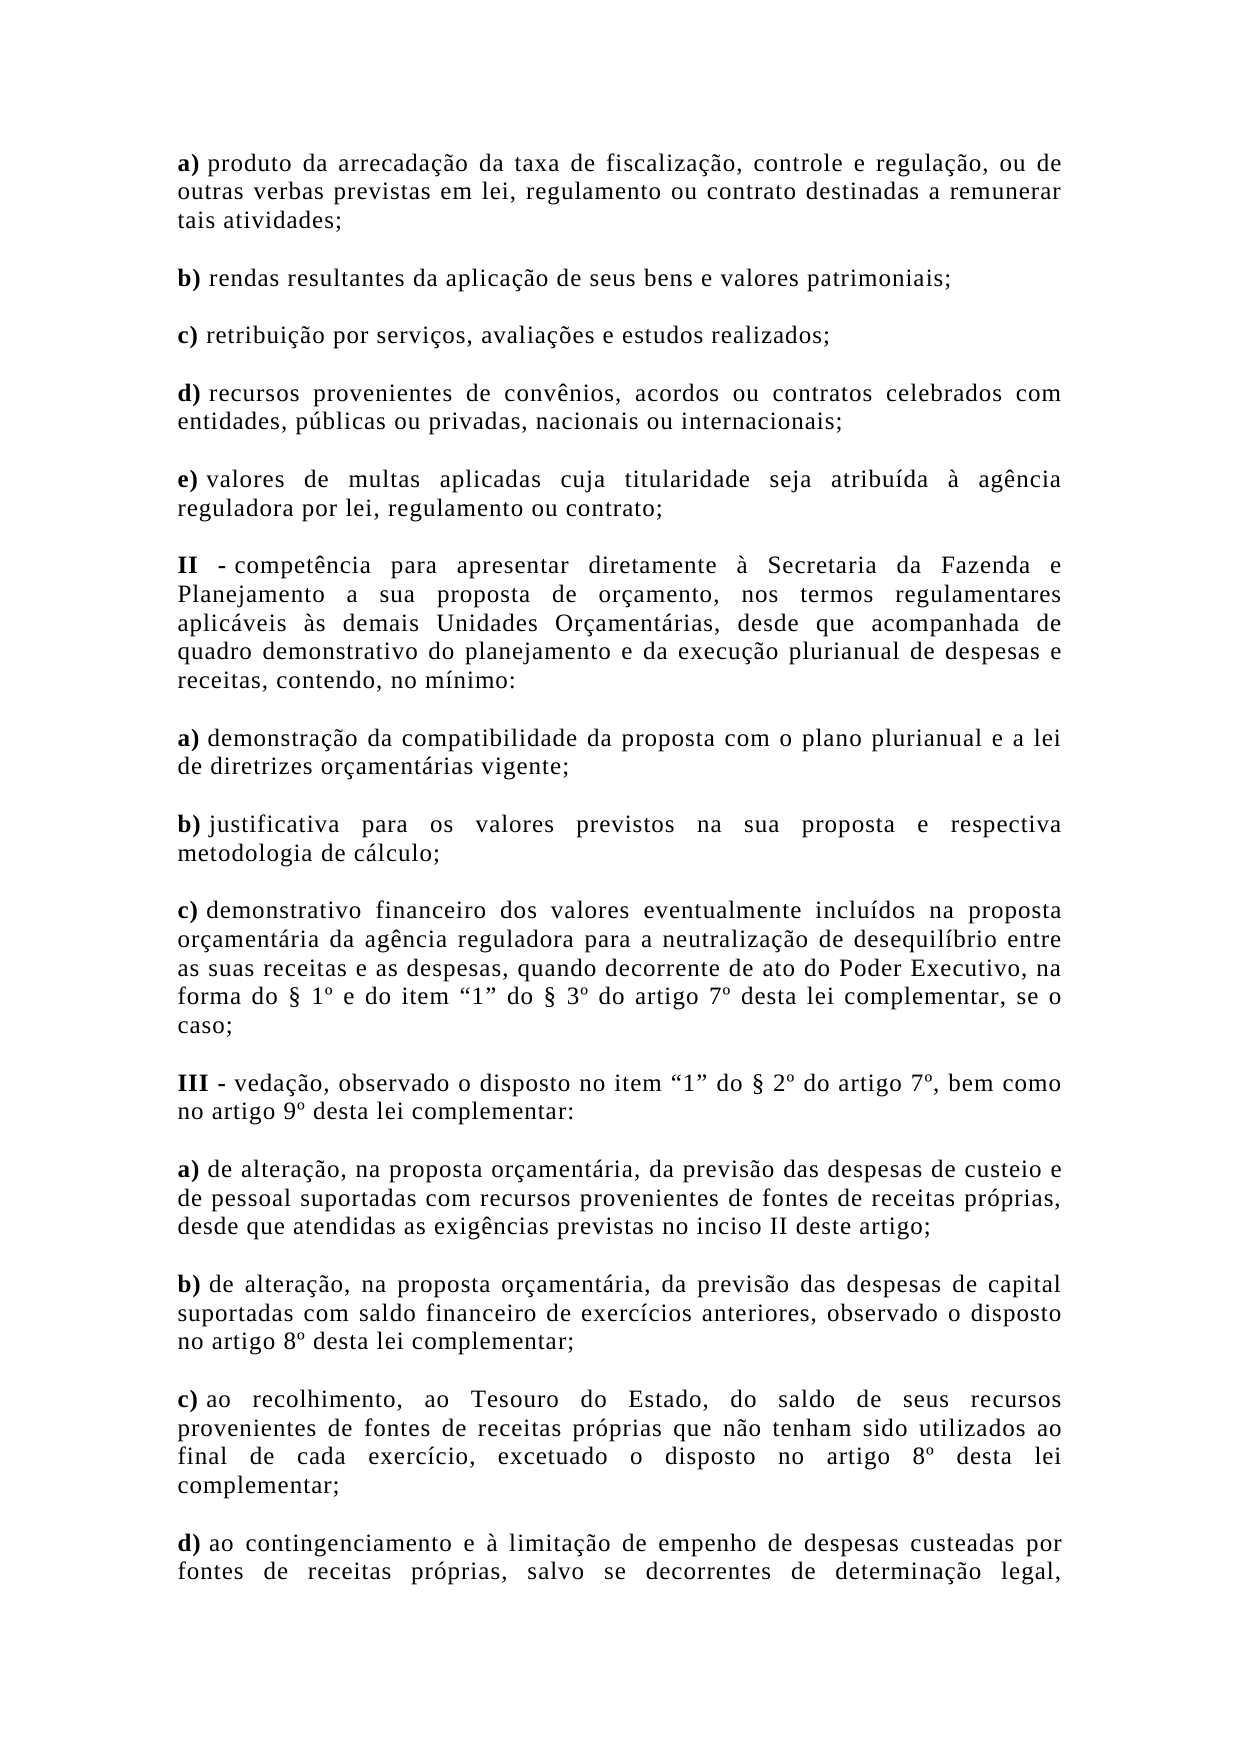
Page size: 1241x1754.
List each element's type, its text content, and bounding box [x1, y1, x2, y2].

text c) ao recolhimento, ao Tesouro do Estado, do saldo de seus recursos provenientes de fontes de receitas próprias que não tenham sido utilizados ao final de cada exercício, excetuado o disposto no artigo 8º desta lei complementar; [177, 1384, 1063, 1499]
text II - competência para apresentar diretamente à Secretaria da Fazenda e Planejamento a sua proposta de orçamento, nos termos regulamentares aplicáveis às demais Unidades Orçamentárias, desde que acompanhada de quadro demonstrativo do planejamento e da execução plurianual de despesas e receitas, contendo, no mínimo: [177, 550, 1063, 694]
text c) retribuição por serviços, avaliações e estudos realizados; [177, 320, 1063, 349]
text c) demonstrativo financeiro dos valores eventualmente incluídos na proposta orçamentária da agência reguladora para a neutralização de desequilíbrio entre as suas receitas e as despesas, quando decorrente de ato do Poder Executivo, na forma do § 1º e do item “1” do § 3º do artigo 7º desta lei complementar, se o caso; [177, 895, 1063, 1039]
text a) produto da arrecadação da taxa de fiscalização, controle e regulação, ou de outras verbas previstas em lei, regulamento ou contrato destinadas a remunerar tais atividades; [177, 148, 1063, 234]
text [177, 1528, 1063, 1585]
text a) demonstração da compatibilidade da proposta com o plano plurianual e a lei de diretrizes orçamentárias vigente; [177, 723, 1063, 780]
text e) valores de multas aplicadas cuja titularidade seja atribuída à agência reguladora por lei, regulamento ou contrato; [177, 464, 1063, 521]
text a) de alteração, na proposta orçamentária, da previsão das despesas de custeio e de pessoal suportadas com recursos provenientes de fontes de receitas próprias, desde que atendidas as exigências previstas no inciso II deste artigo; [177, 1154, 1063, 1240]
text d) recursos provenientes de convênios, acordos ou contratos celebrados com entidades, públicas ou privadas, nacionais ou internacionais; [177, 378, 1063, 435]
text b) justificativa para os valores previstos na sua proposta e respectiva metodologia de cálculo; [177, 809, 1063, 866]
text b) de alteração, na proposta orçamentária, da previsão das despesas de capital suportadas com saldo financeiro de exercícios anteriores, observado o disposto no artigo 8º desta lei complementar; [177, 1269, 1063, 1355]
text b) rendas resultantes da aplicação de seus bens e valores patrimoniais; [177, 263, 1063, 291]
text III - vedação, observado o disposto no item “1” do § 2º do artigo 7º, bem como no artigo 9º desta lei complementar: [177, 1068, 1063, 1125]
